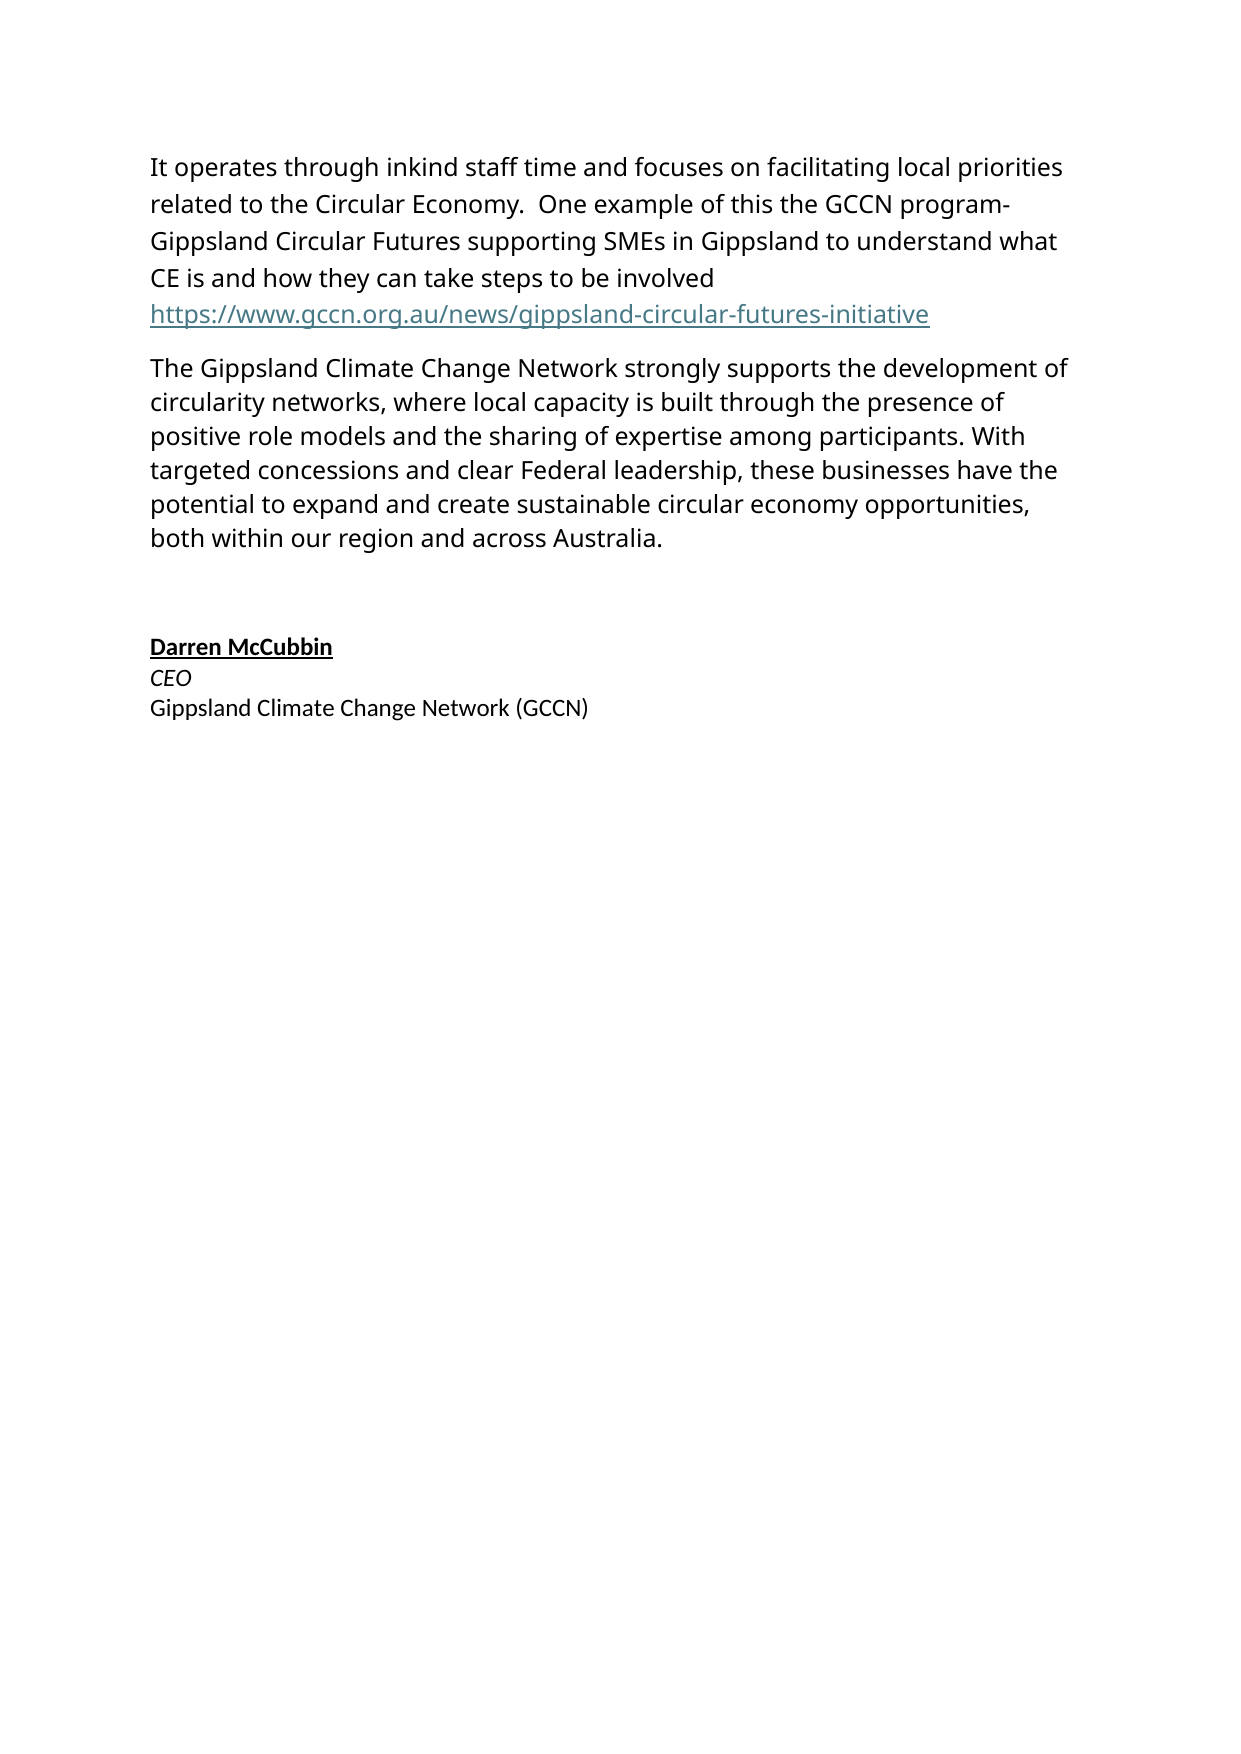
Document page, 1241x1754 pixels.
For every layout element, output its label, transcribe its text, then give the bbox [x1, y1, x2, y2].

text The Gippsland Climate Change Network strongly supports the development of circularity networks, where local capacity is built through the presence of positive role models and the sharing of expertise among participants. With targeted concessions and clear Federal leadership, these businesses have the potential to expand and create sustainable circular economy opportunities, both within our region and across Australia. [150, 150, 1090, 354]
text Gippsland Climate Change Network (GCCN) [150, 492, 1090, 522]
text Darren McCubbin CEO [150, 431, 1090, 492]
